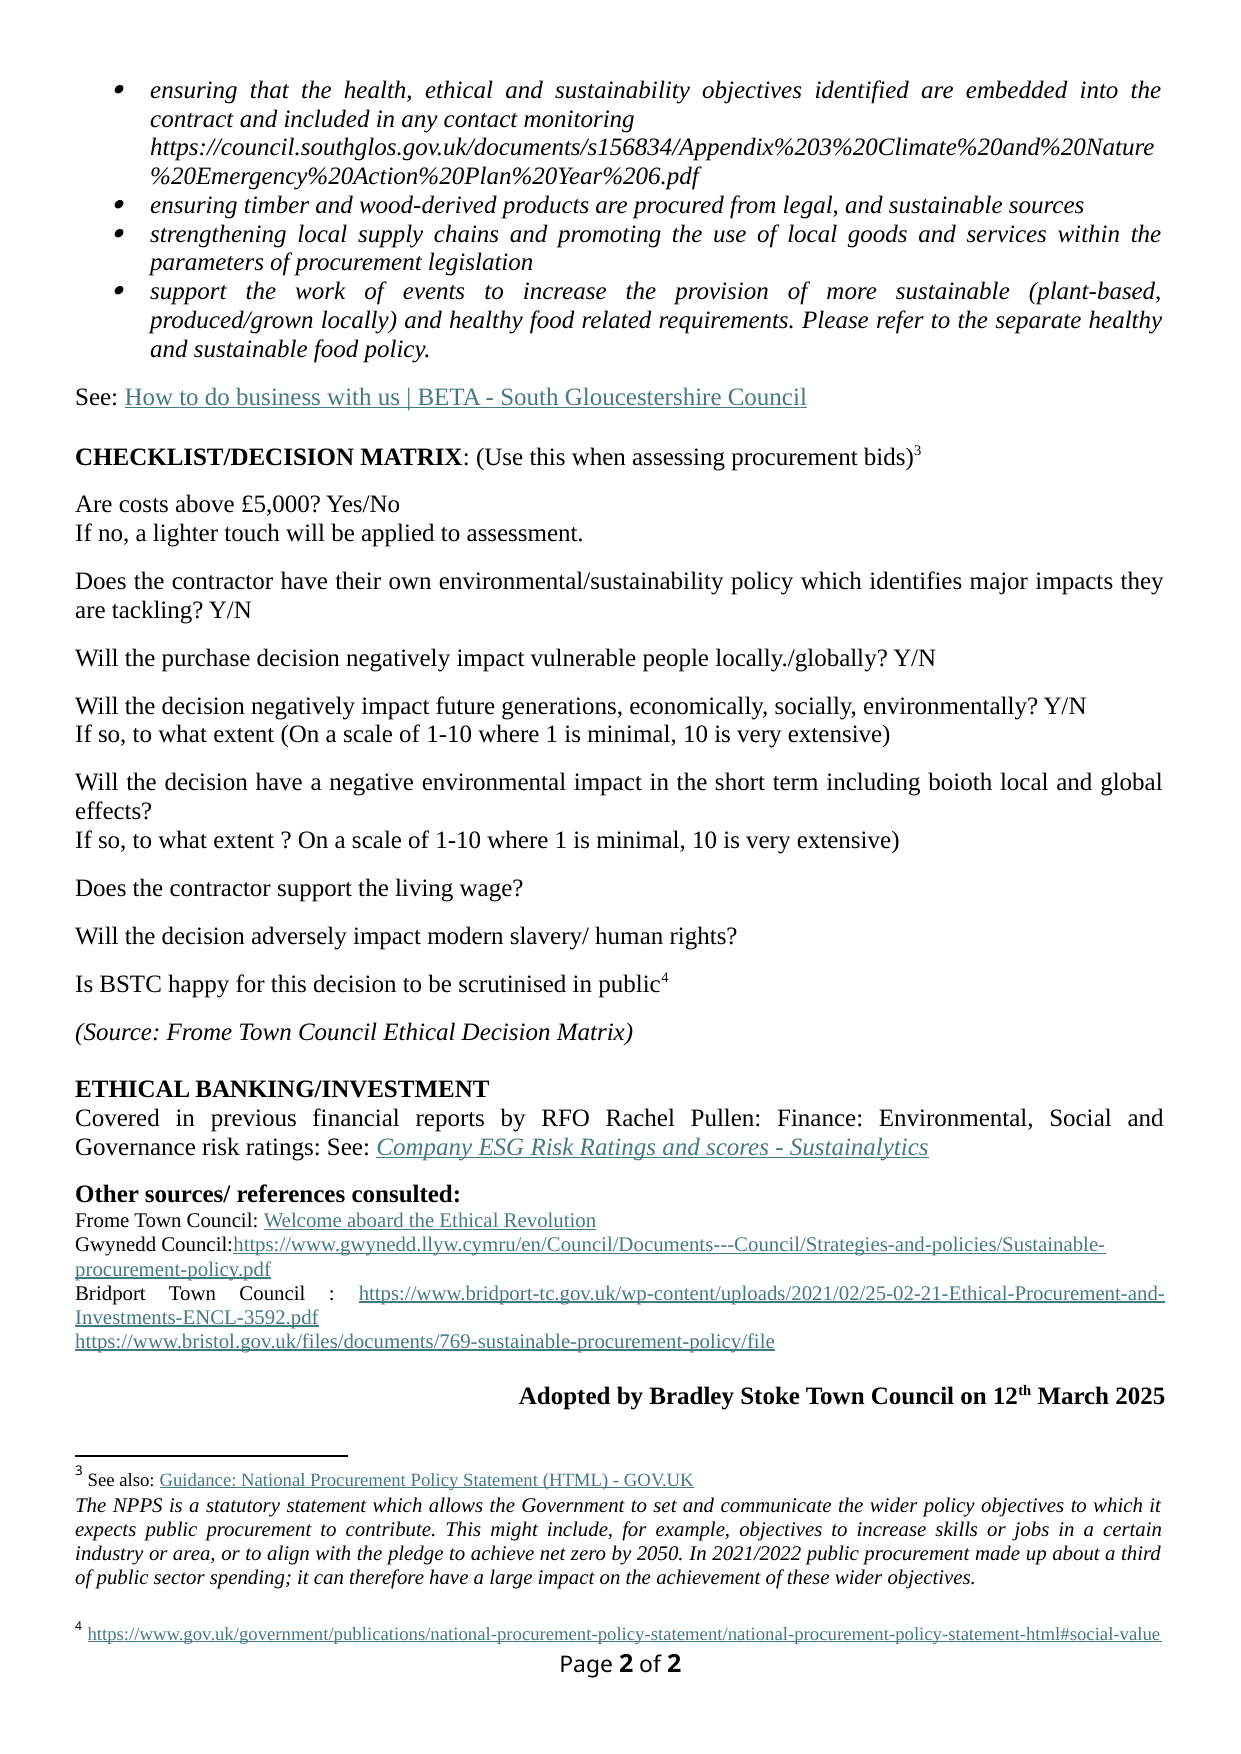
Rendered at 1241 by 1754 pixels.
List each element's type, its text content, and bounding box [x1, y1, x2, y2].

text Other sources/ references consulted: [75, 1179, 1165, 1208]
text Does the contractor have their own environmental/sustainability policy which identifies major impacts they are tackling? Y/N [75, 566, 1165, 624]
text ETHICAL BANKING/INVESTMENT [75, 1074, 1165, 1103]
text See: How to do business with us | BETA - South Gloucestershire Council [75, 382, 1165, 410]
text Will the decision have a negative environmental impact in the short term including boioth local and global effects? [75, 767, 1165, 825]
text Adopted by Bradley Stoke Town Council on 12th March 2025 [75, 1381, 1165, 1410]
text Gwynedd Council:https://www.gwynedd.llyw.cymru/en/Council/Documents---Council/Strategies-and-policies/Sustainable-procurement-policy.pdf [75, 1232, 1165, 1281]
text Will the decision adversely impact modern slavery/ human rights? [75, 921, 1165, 949]
text Bridport Town Council : https://www.bridport-tc.gov.uk/wp-content/uploads/2021/02/25-02-21-Ethical-Procurement-and-Investments-ENCL-3592.pdf [75, 1281, 1165, 1329]
list ensuring that the health, ethical and sustainability objectives identified are embedded into the contract and included in any contact monitoring [112, 75, 1165, 132]
text If so, to what extent (On a scale of 1-10 where 1 is minimal, 10 is very extensive) [75, 719, 1165, 748]
list support the work of events to increase the provision of more sustainable (plant-based, produced/grown locally) and healthy food related requirements. Please refer to the separate healthy and sustainable food policy. [112, 276, 1165, 362]
list https://council.southglos.gov.uk/documents/s156834/Appendix%203%20Climate%20and%20Nature%20Emergency%20Action%20Plan%20Year%206.pdf [150, 132, 1165, 190]
text Will the purchase decision negatively impact vulnerable people locally./globally? Y/N [75, 643, 1165, 672]
list ensuring timber and wood-derived products are procured from legal, and sustainable sources [112, 190, 1165, 219]
text Will the decision negatively impact future generations, economically, socially, environmentally? Y/N [75, 691, 1165, 719]
list strengthening local supply chains and promoting the use of local goods and services within the parameters of procurement legislation [112, 219, 1165, 276]
text Are costs above £5,000? Yes/No [75, 489, 1165, 518]
text Covered in previous financial reports by RFO Rachel Pullen: Finance: Environmental, Social and Governance risk ratings: See: Company ESG Risk Ratings and scores - Sustainalytics [75, 1103, 1165, 1160]
text https://www.bristol.gov.uk/files/documents/769-sustainable-procurement-policy/file [75, 1329, 1165, 1353]
text (Source: Frome Town Council Ethical Decision Matrix) [75, 1017, 1165, 1045]
text If no, a lighter touch will be applied to assessment. [75, 518, 1165, 547]
text Does the contractor support the living wage? [75, 873, 1165, 902]
text Is BSTC happy for this decision to be scrutinised in public [75, 969, 1165, 997]
text CHECKLIST/DECISION MATRIX: (Use this when assessing procurement bids) [75, 442, 1165, 470]
text If so, to what extent ? On a scale of 1-10 where 1 is minimal, 10 is very extensive) [75, 825, 1165, 854]
text Frome Town Council: Welcome aboard the Ethical Revolution [75, 1208, 1165, 1232]
